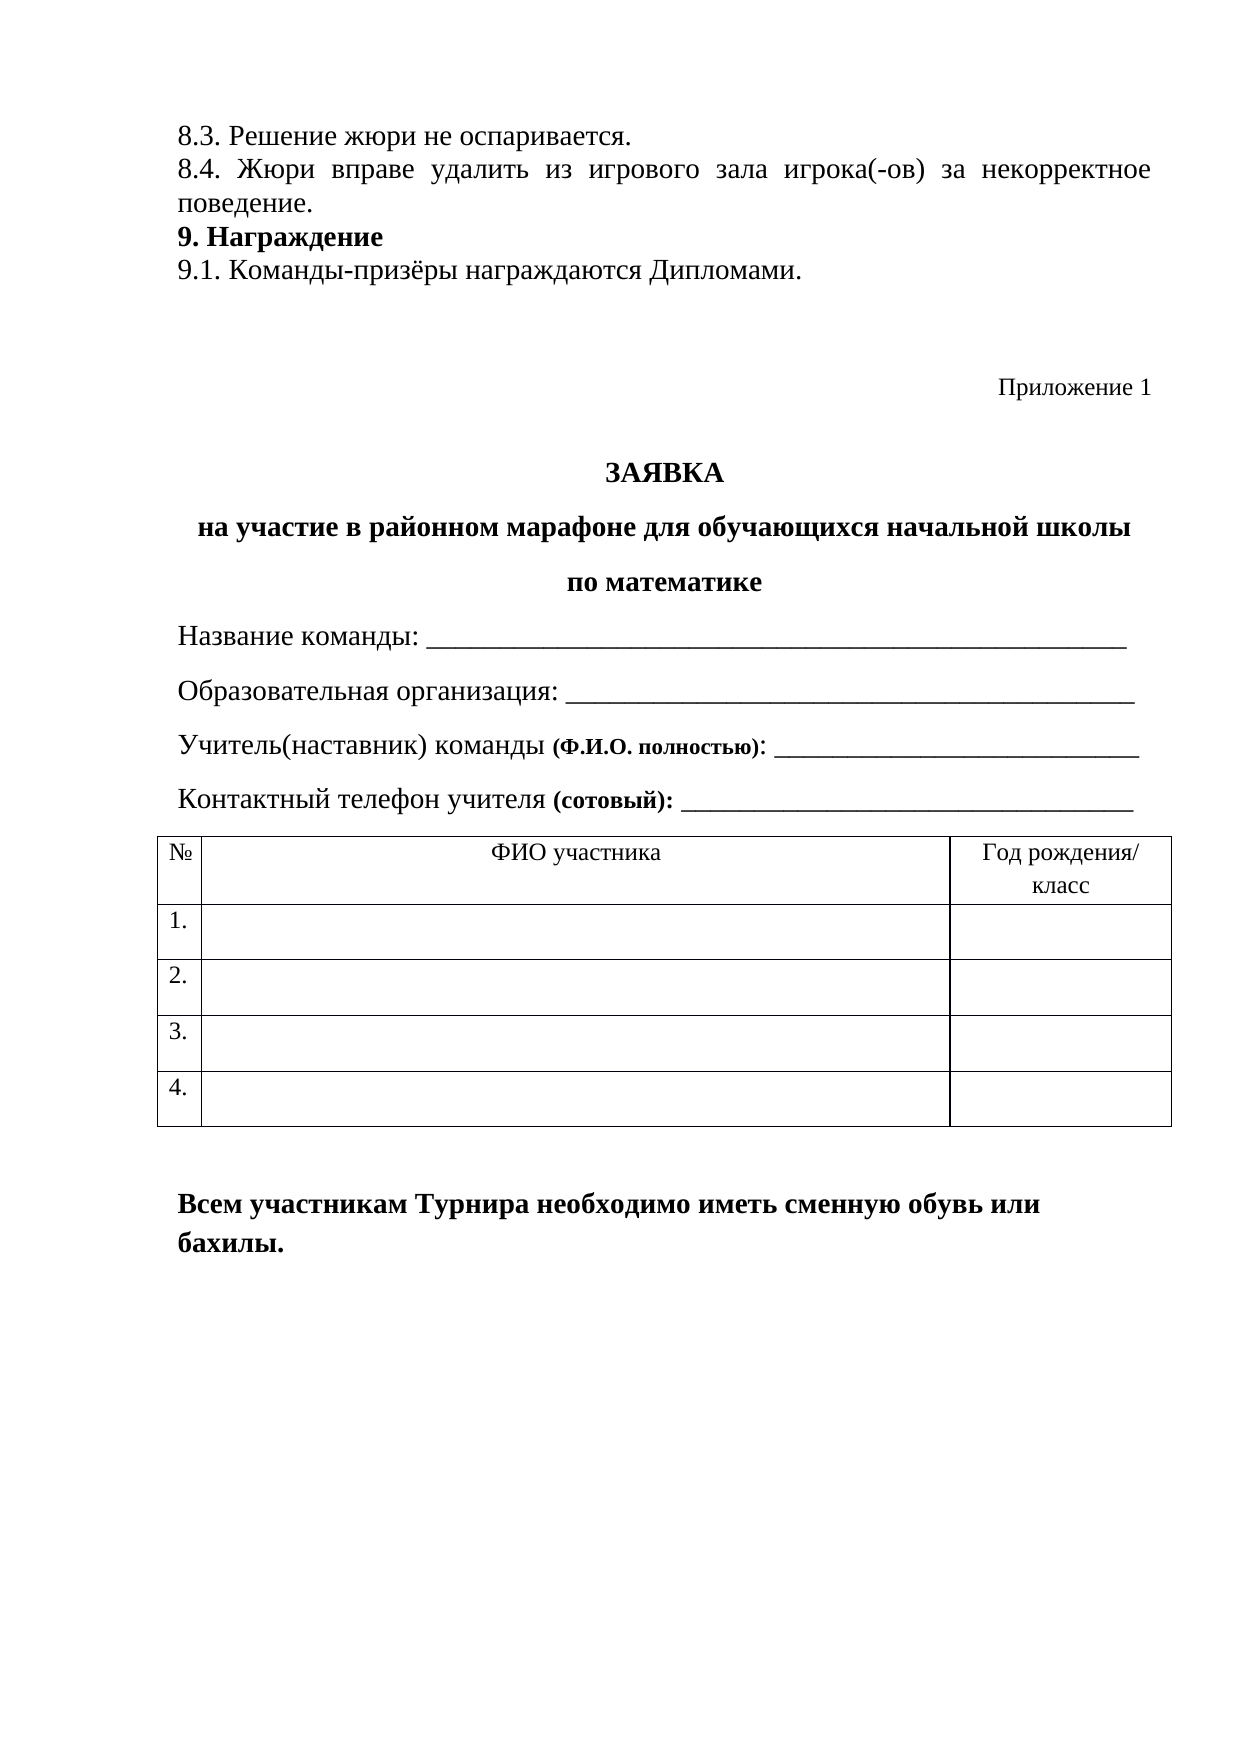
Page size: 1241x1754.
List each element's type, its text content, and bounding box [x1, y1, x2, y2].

text Приложение 1 [177, 372, 1152, 401]
table_cell 2. [158, 960, 201, 1015]
table_header № [158, 837, 201, 904]
text Образовательная организация: _______________________________________ [177, 673, 1152, 706]
table_cell 3. [158, 1016, 201, 1071]
text ЗАЯВКА [177, 455, 1152, 489]
table_cell [951, 1072, 1171, 1126]
table_cell 4. [158, 1072, 201, 1126]
table_cell [951, 905, 1171, 959]
table_cell [951, 1016, 1171, 1071]
text Учитель(наставник) команды (Ф.И.О. полностью): _________________________ [177, 727, 1152, 761]
text 8.3. Решение жюри не оспаривается. [177, 118, 1152, 152]
table_cell [202, 960, 949, 1015]
table_header Год рождения/ класс [951, 837, 1171, 904]
table_header ФИО участника [202, 837, 949, 904]
table_cell [202, 905, 949, 959]
text на участие в районном марафоне для обучающихся начальной школы [177, 509, 1152, 543]
table_cell 1. [158, 905, 201, 959]
table_cell [202, 1016, 949, 1071]
table_cell [202, 1072, 949, 1126]
text Название команды: ________________________________________________ [177, 618, 1152, 652]
text 8.4. Жюри вправе удалить из игрового зала игрока(-ов) за некорректное поведение. [177, 152, 1152, 219]
text Контактный телефон учителя (сотовый): _______________________________ [177, 781, 1152, 815]
text 9. Награждение [177, 219, 1152, 252]
text Всем участникам Турнира необходимо иметь сменную обувь или бахилы. [177, 1187, 1152, 1259]
table_cell [951, 960, 1171, 1015]
text по математике [177, 564, 1152, 597]
text 9.1. Команды-призёры награждаются Дипломами. [177, 252, 1152, 286]
